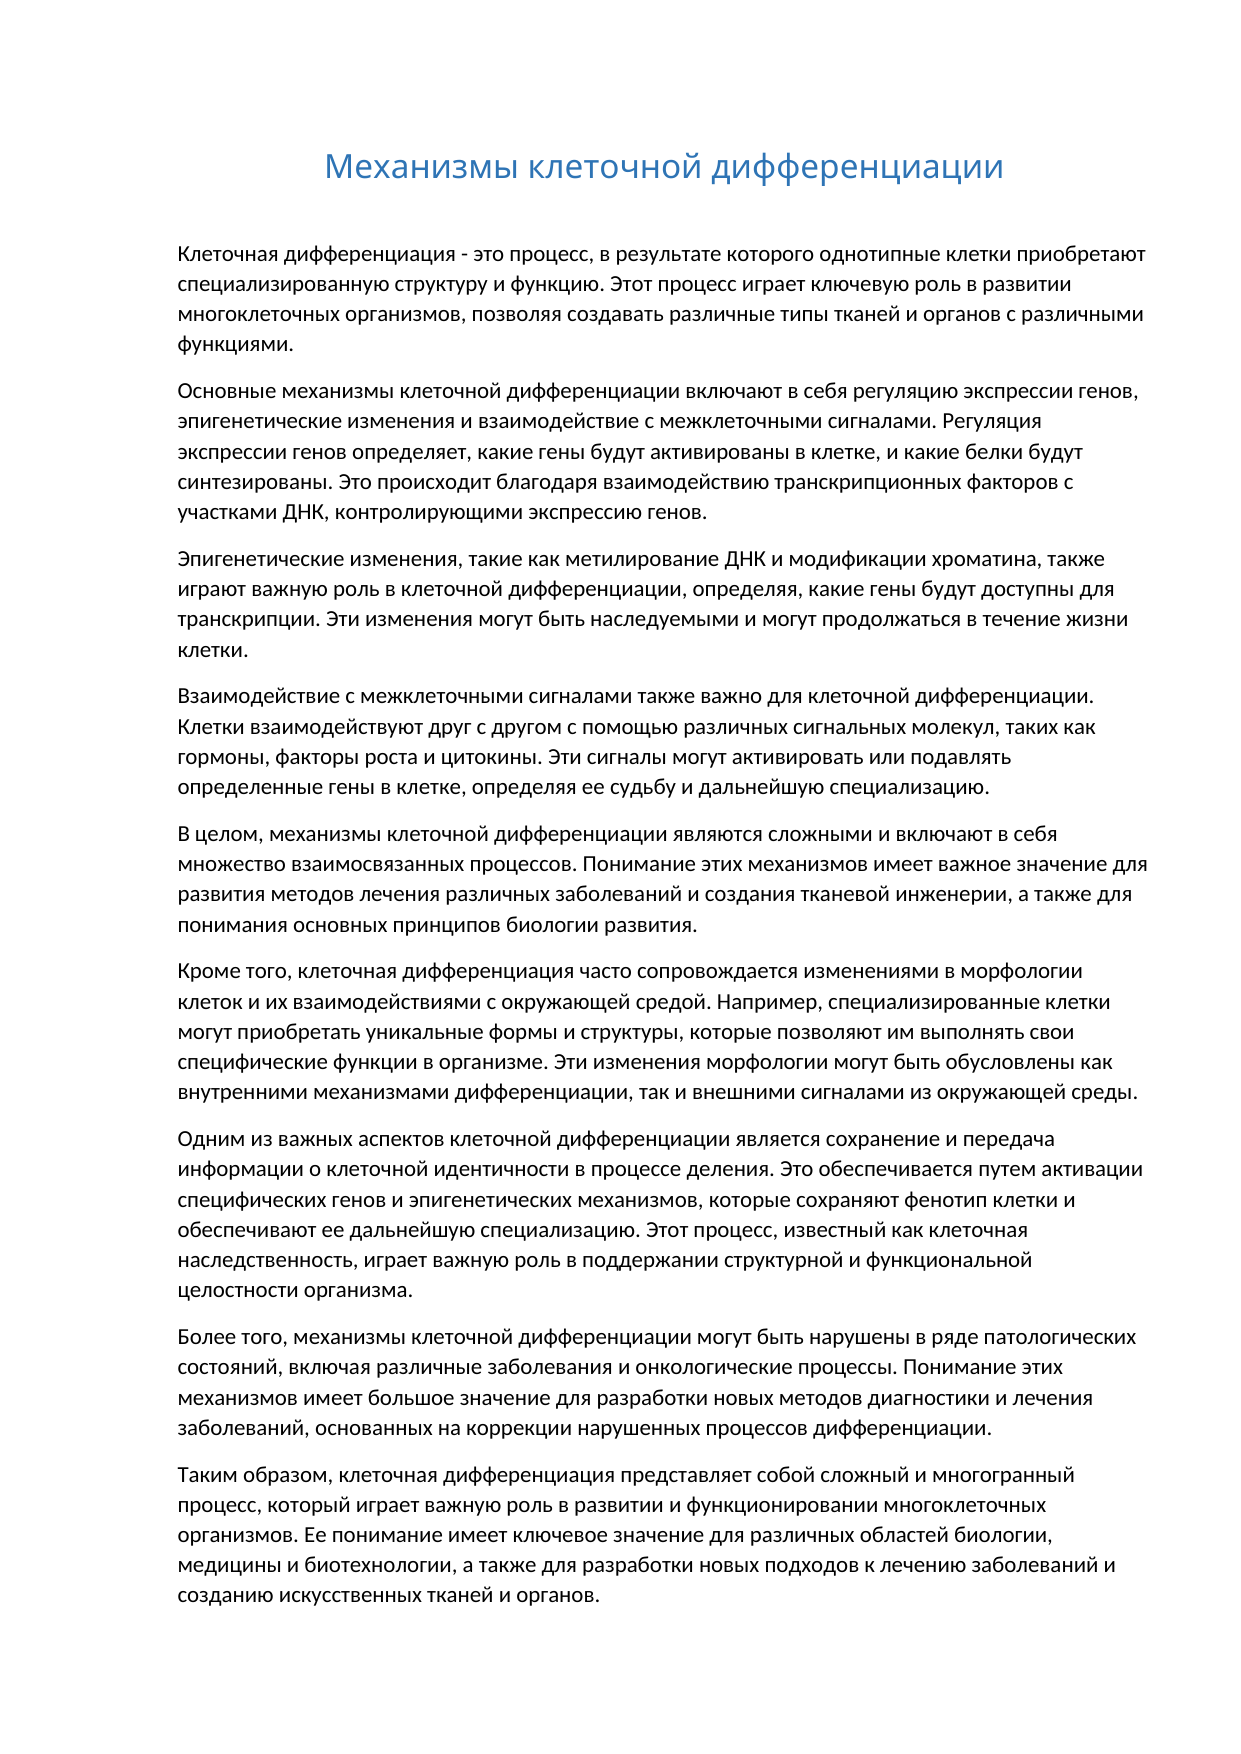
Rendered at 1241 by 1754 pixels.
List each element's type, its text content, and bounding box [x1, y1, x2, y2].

text Клеточная дифференциация - это процесс, в результате которого однотипные клетки приобретают специализированную структуру и функцию. Этот процесс играет ключевую роль в развитии многоклеточных организмов, позволяя создавать различные типы тканей и органов с различными функциями. [177, 239, 1152, 358]
text Более того, механизмы клеточной дифференциации могут быть нарушены в ряде патологических состояний, включая различные заболевания и онкологические процессы. Понимание этих механизмов имеет большое значение для разработки новых методов диагностики и лечения заболеваний, основанных на коррекции нарушенных процессов дифференциации. [177, 1322, 1152, 1441]
text Основные механизмы клеточной дифференциации включают в себя регуляцию экспрессии генов, эпигенетические изменения и взаимодействие с межклеточными сигналами. Регуляция экспрессии генов определяет, какие гены будут активированы в клетке, и какие белки будут синтезированы. Это происходит благодаря взаимодействию транскрипционных факторов с участками ДНК, контролирующими экспрессию генов. [177, 376, 1152, 525]
subtitle Механизмы клеточной дифференциации [177, 143, 1152, 188]
text Эпигенетические изменения, такие как метилирование ДНК и модификации хроматина, также играют важную роль в клеточной дифференциации, определяя, какие гены будут доступны для транскрипции. Эти изменения могут быть наследуемыми и могут продолжаться в течение жизни клетки. [177, 544, 1152, 663]
text Взаимодействие с межклеточными сигналами также важно для клеточной дифференциации. Клетки взаимодействуют друг с другом с помощью различных сигнальных молекул, таких как гормоны, факторы роста и цитокины. Эти сигналы могут активировать или подавлять определенные гены в клетке, определяя ее судьбу и дальнейшую специализацию. [177, 682, 1152, 800]
text Таким образом, клеточная дифференциация представляет собой сложный и многогранный процесс, который играет важную роль в развитии и функционировании многоклеточных организмов. Ее понимание имеет ключевое значение для различных областей биологии, медицины и биотехнологии, а также для разработки новых подходов к лечению заболеваний и созданию искусственных тканей и органов. [177, 1460, 1152, 1609]
text В целом, механизмы клеточной дифференциации являются сложными и включают в себя множество взаимосвязанных процессов. Понимание этих механизмов имеет важное значение для развития методов лечения различных заболеваний и создания тканевой инженерии, а также для понимания основных принципов биологии развития. [177, 819, 1152, 938]
text Кроме того, клеточная дифференциация часто сопровождается изменениями в морфологии клеток и их взаимодействиями с окружающей средой. Например, специализированные клетки могут приобретать уникальные формы и структуры, которые позволяют им выполнять свои специфические функции в организме. Эти изменения морфологии могут быть обусловлены как внутренними механизмами дифференциации, так и внешними сигналами из окружающей среды. [177, 957, 1152, 1106]
text Одним из важных аспектов клеточной дифференциации является сохранение и передача информации о клеточной идентичности в процессе деления. Это обеспечивается путем активации специфических генов и эпигенетических механизмов, которые сохраняют фенотип клетки и обеспечивают ее дальнейшую специализацию. Этот процесс, известный как клеточная наследственность, играет важную роль в поддержании структурной и функциональной целостности организма. [177, 1124, 1152, 1303]
